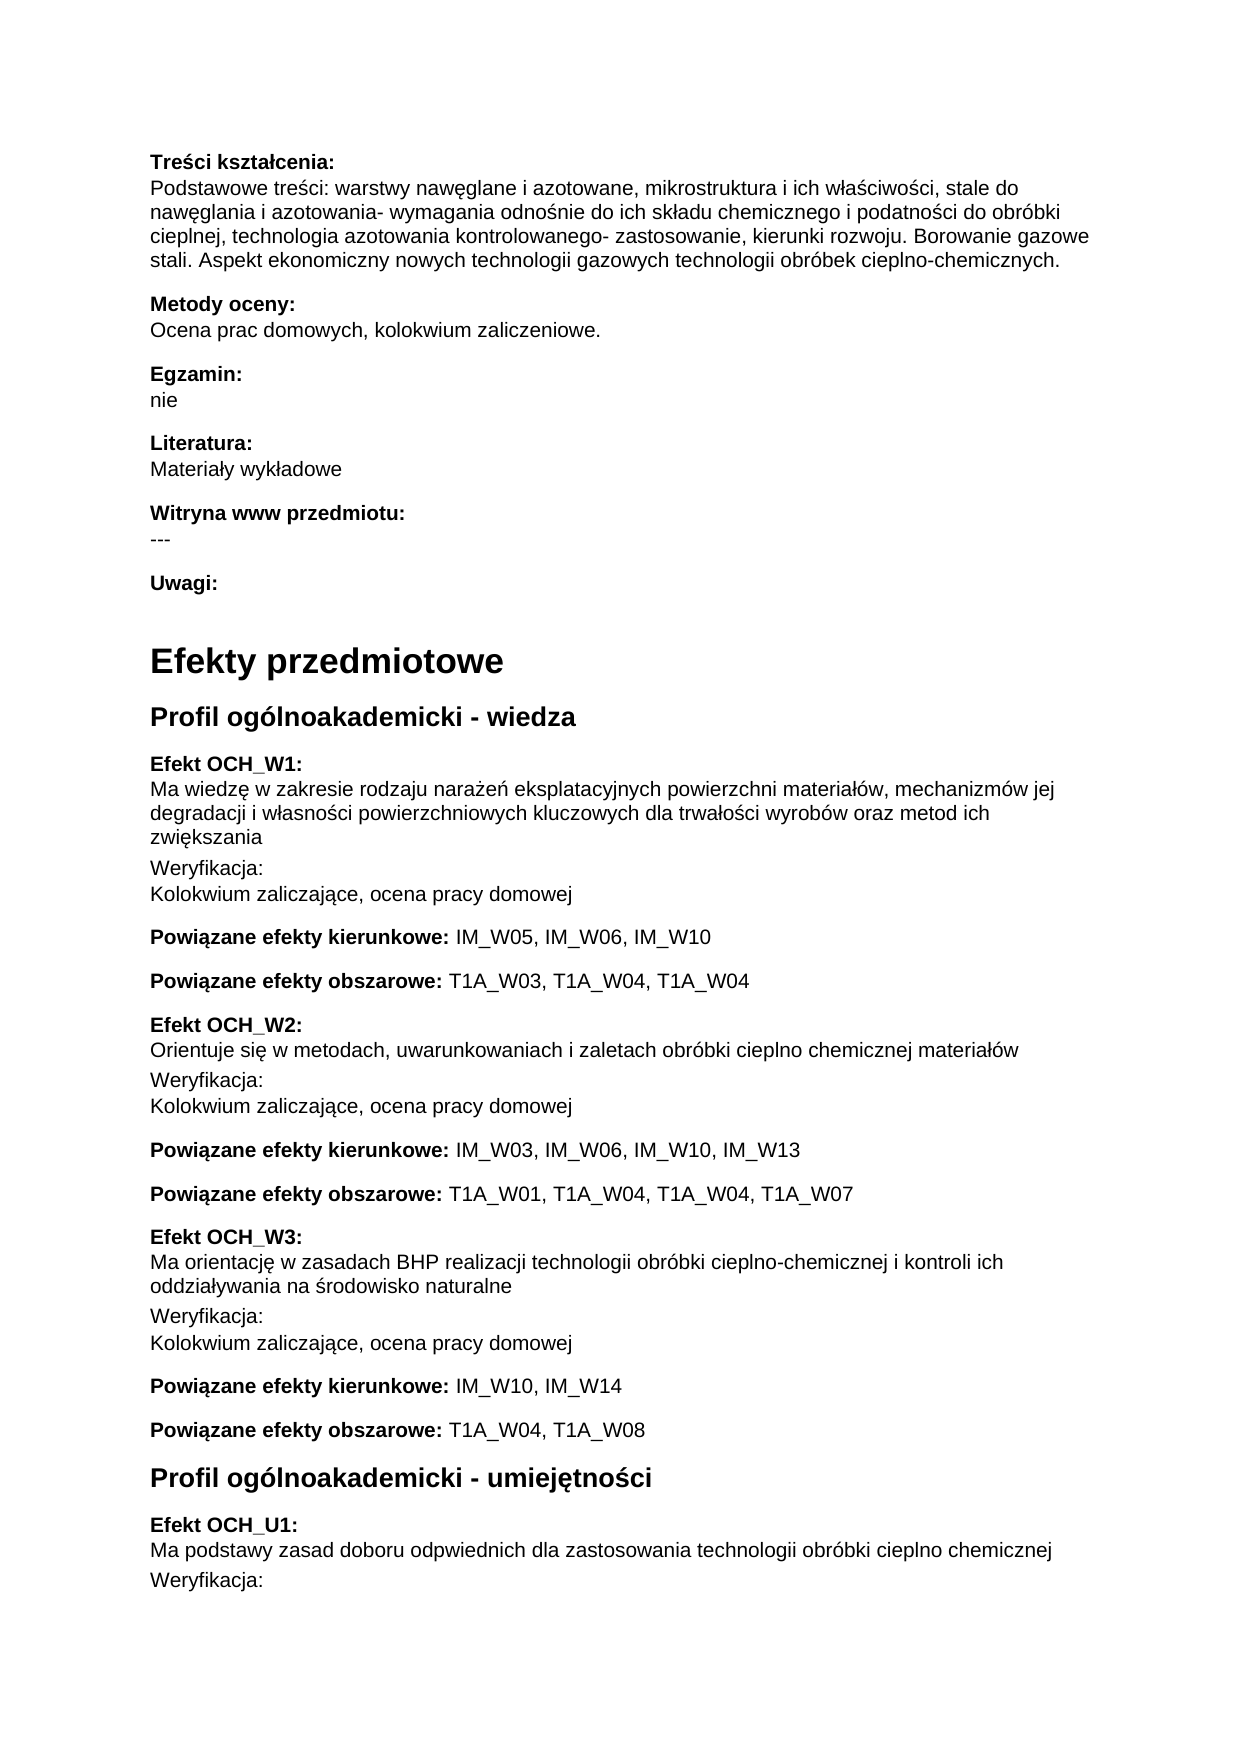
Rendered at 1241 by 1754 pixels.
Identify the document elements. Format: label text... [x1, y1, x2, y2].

text Kolokwium zaliczające, ocena pracy domowej [150, 1330, 1090, 1354]
text Powiązane efekty kierunkowe: IM_W05, IM_W06, IM_W10 [150, 925, 1090, 949]
text Ocena prac domowych, kolokwium zaliczeniowe. [150, 318, 1090, 342]
text Powiązane efekty obszarowe: T1A_W03, T1A_W04, T1A_W04 [150, 969, 1090, 993]
text Ma wiedzę w zakresie rodzaju narażeń eksplatacyjnych powierzchni materiałów, mechanizmów jej degradacji i własności powierzchniowych kluczowych dla trwałości wyrobów oraz metod ich zwiększania [150, 777, 1090, 849]
text Weryfikacja: [150, 855, 1090, 879]
text Podstawowe treści: warstwy nawęglane i azotowane, mikrostruktura i ich właściwości, stale do nawęglania i azotowania- wymagania odnośnie do ich składu chemicznego i podatności do obróbki cieplnej, technologia azotowania kontrolowanego- zastosowanie, kierunki rozwoju. Borowanie gazowe stali. Aspekt ekonomiczny nowych technologii gazowych technologii obróbek cieplno-chemicznych. [150, 176, 1090, 272]
text Efekt OCH_U1: [150, 1513, 1090, 1537]
text Efekt OCH_W2: [150, 1013, 1090, 1037]
text Treści kształcenia: [150, 150, 1090, 174]
text Ma orientację w zasadach BHP realizacji technologii obróbki cieplno-chemicznej i kontroli ich oddziaływania na środowisko naturalne [150, 1250, 1090, 1298]
text Materiały wykładowe [150, 457, 1090, 481]
text nie [150, 387, 1090, 411]
text --- [150, 527, 1090, 551]
text Efekt OCH_W1: [150, 752, 1090, 776]
text Egzamin: [150, 361, 1090, 385]
text Powiązane efekty obszarowe: T1A_W01, T1A_W04, T1A_W04, T1A_W07 [150, 1181, 1090, 1205]
text Weryfikacja: [150, 1304, 1090, 1328]
text Powiązane efekty obszarowe: T1A_W04, T1A_W08 [150, 1418, 1090, 1442]
subtitle Profil ogólnoakademicki - wiedza [150, 701, 1090, 732]
text Weryfikacja: [150, 1568, 1090, 1592]
text Literatura: [150, 431, 1090, 455]
text Uwagi: [150, 571, 1090, 595]
subtitle Profil ogólnoakademicki - umiejętności [150, 1462, 1090, 1493]
text Efekt OCH_W3: [150, 1225, 1090, 1249]
text Ma podstawy zasad doboru odpwiednich dla zastosowania technologii obróbki cieplno chemicznej [150, 1538, 1090, 1562]
text Kolokwium zaliczające, ocena pracy domowej [150, 1094, 1090, 1118]
text Orientuje się w metodach, uwarunkowaniach i zaletach obróbki cieplno chemicznej materiałów [150, 1038, 1090, 1062]
text Powiązane efekty kierunkowe: IM_W10, IM_W14 [150, 1374, 1090, 1398]
text Kolokwium zaliczające, ocena pracy domowej [150, 881, 1090, 905]
text Metody oceny: [150, 292, 1090, 316]
subtitle Efekty przedmiotowe [150, 641, 1090, 681]
text Powiązane efekty kierunkowe: IM_W03, IM_W06, IM_W10, IM_W13 [150, 1138, 1090, 1162]
text Witryna www przedmiotu: [150, 501, 1090, 525]
text Weryfikacja: [150, 1068, 1090, 1092]
